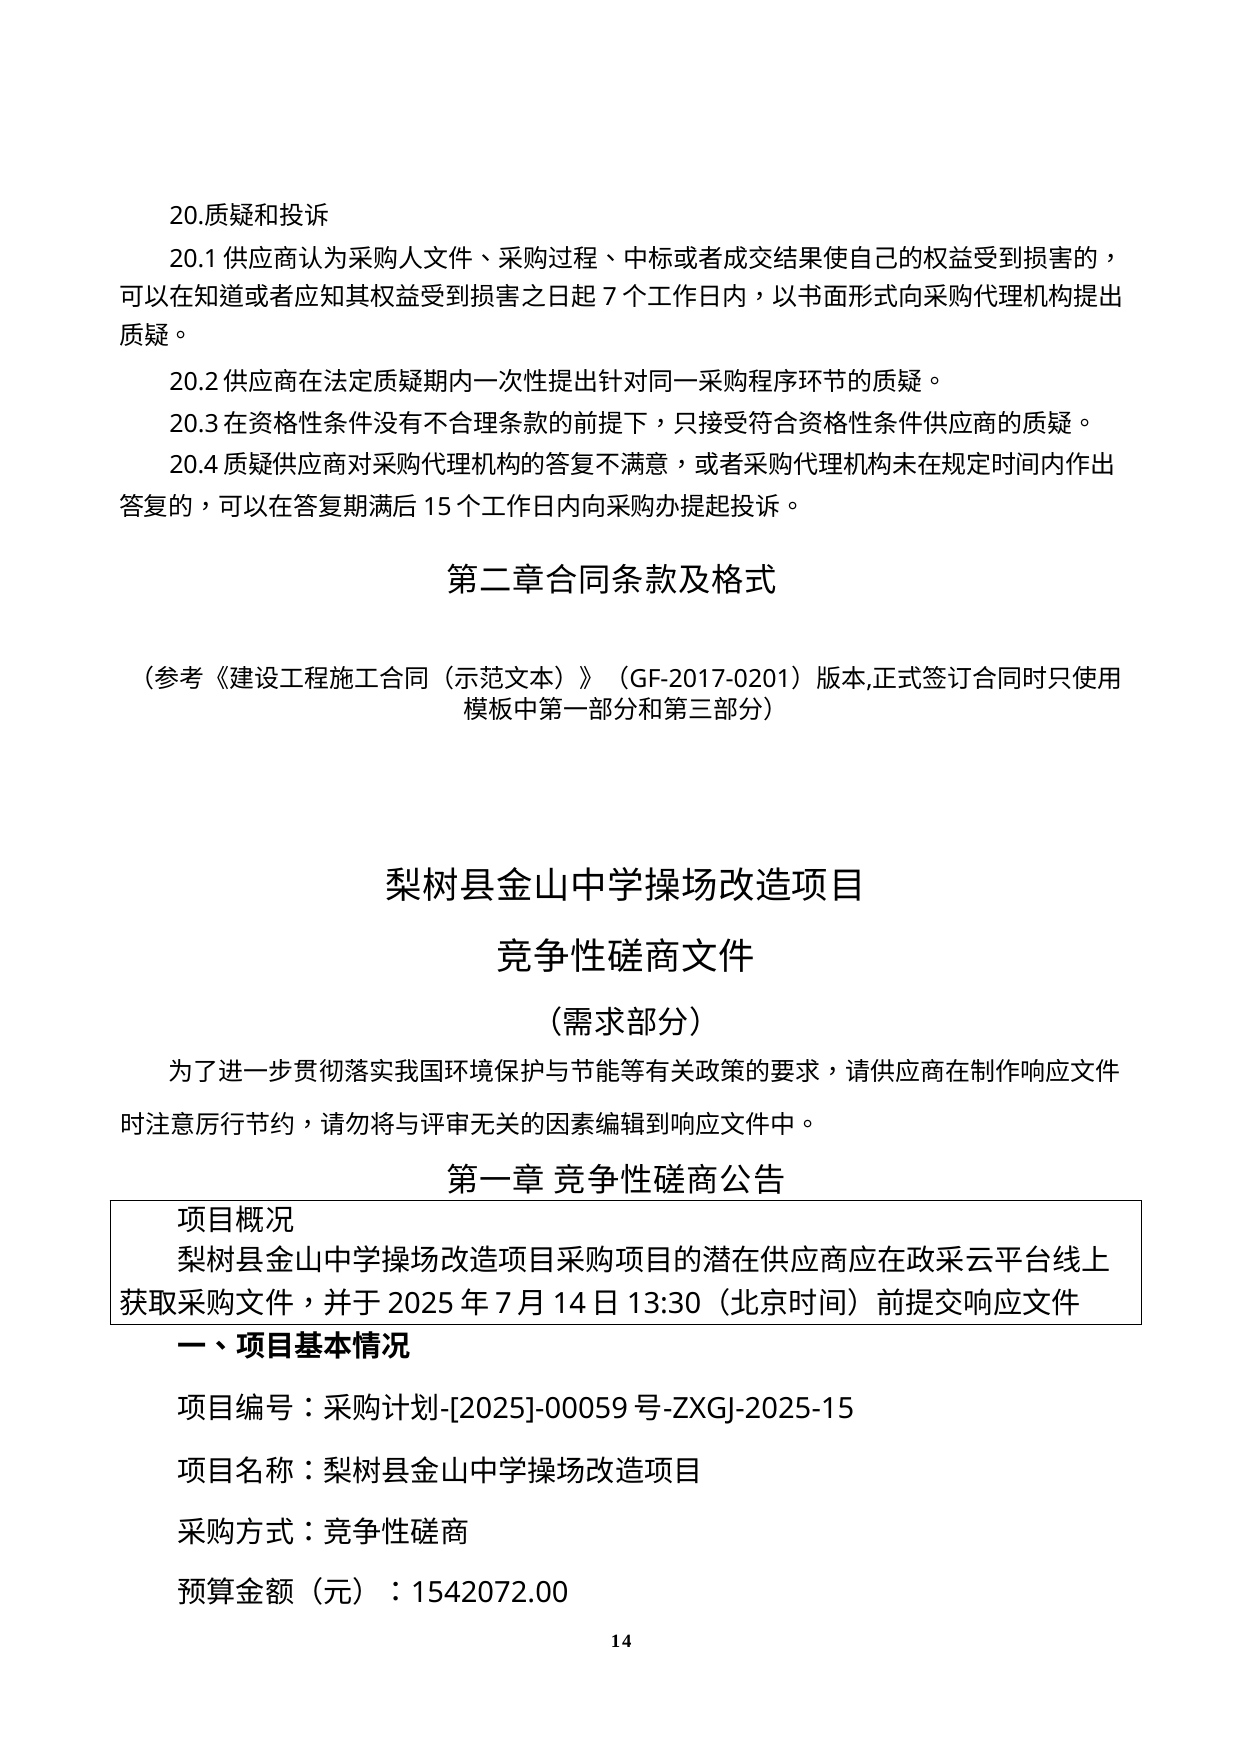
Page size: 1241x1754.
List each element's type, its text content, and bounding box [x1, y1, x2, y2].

text 竞争性磋商文件 [119, 932, 1132, 978]
text 20.4质疑供应商对采购代理机构的答复不满意，或者采购代理机构未在规定时间内作出 [169, 449, 1132, 479]
text 时注意厉行节约，请勿将与评审无关的因素编辑到响应文件中。 [120, 1109, 1132, 1140]
text 第一章 竞争性磋商公告 [446, 1157, 1132, 1200]
text 20.2供应商在法定质疑期内一次性提出针对同一采购程序环节的质疑。 [169, 366, 1132, 397]
text 项目概况 [111, 1201, 1141, 1234]
text 为了进一步贯彻落实我国环境保护与节能等有关政策的要求，请供应商在制作响应文件 [168, 1064, 1132, 1109]
text 预算金额（元）：1542072.00 [119, 1571, 1132, 1611]
text （参考《建设工程施工合同（示范文本）》（GF-2017-0201）版本,正式签订合同时只使用模板中第一部分和第三部分） [119, 659, 1132, 724]
text 项目名称：梨树县金山中学操场改造项目 [119, 1448, 1132, 1490]
text 一、项目基本情况 [119, 1325, 1132, 1364]
text 梨树县金山中学操场改造项目采购项目的潜在供应商应在政采云平台线上获取采购文件，并于2025年7月14日13:30（北京时间）前提交响应文件 [111, 1234, 1141, 1324]
text 采购方式：竞争性磋商 [119, 1511, 1132, 1551]
text 答复的，可以在答复期满后15个工作日内向采购办提起投诉。 [119, 490, 1132, 521]
text 20.质疑和投诉 [169, 199, 1132, 230]
text 梨树县金山中学操场改造项目 [119, 859, 1132, 908]
text 项目编号：采购计划-[2025]-00059号-ZXGJ-2025-15 [119, 1384, 1132, 1427]
text 第二章合同条款及格式 [446, 559, 1132, 599]
text （需求部分） [119, 1002, 1132, 1042]
text 20.1供应商认为采购人文件、采购过程、中标或者成交结果使自己的权益受到损害的，可以在知道或者应知其权益受到损害之日起7个工作日内，以书面形式向采购代理机构提出质疑。 [119, 241, 1124, 351]
text 20.3在资格性条件没有不合理条款的前提下，只接受符合资格性条件供应商的质疑。 [169, 407, 1132, 438]
